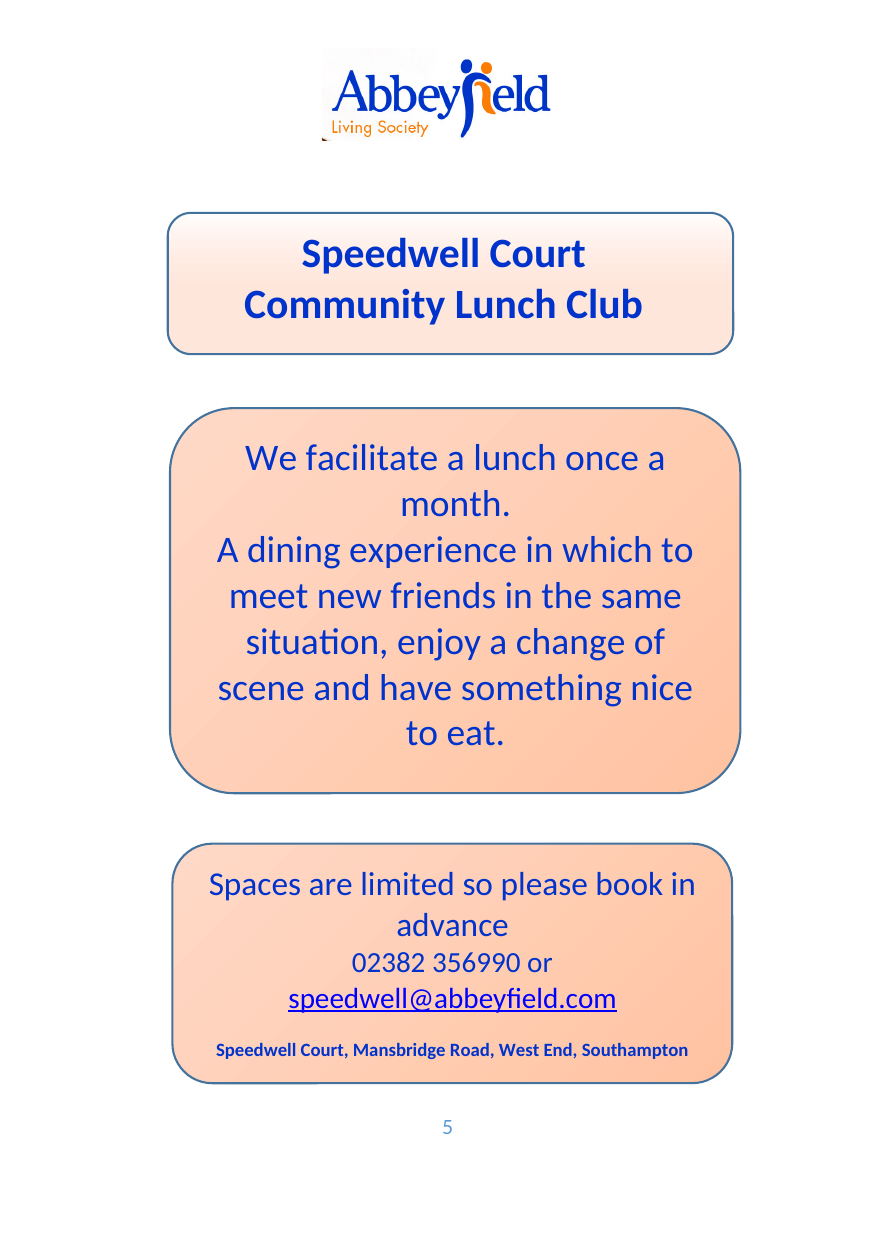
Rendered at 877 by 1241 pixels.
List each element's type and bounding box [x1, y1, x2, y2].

picture [321, 48, 573, 141]
